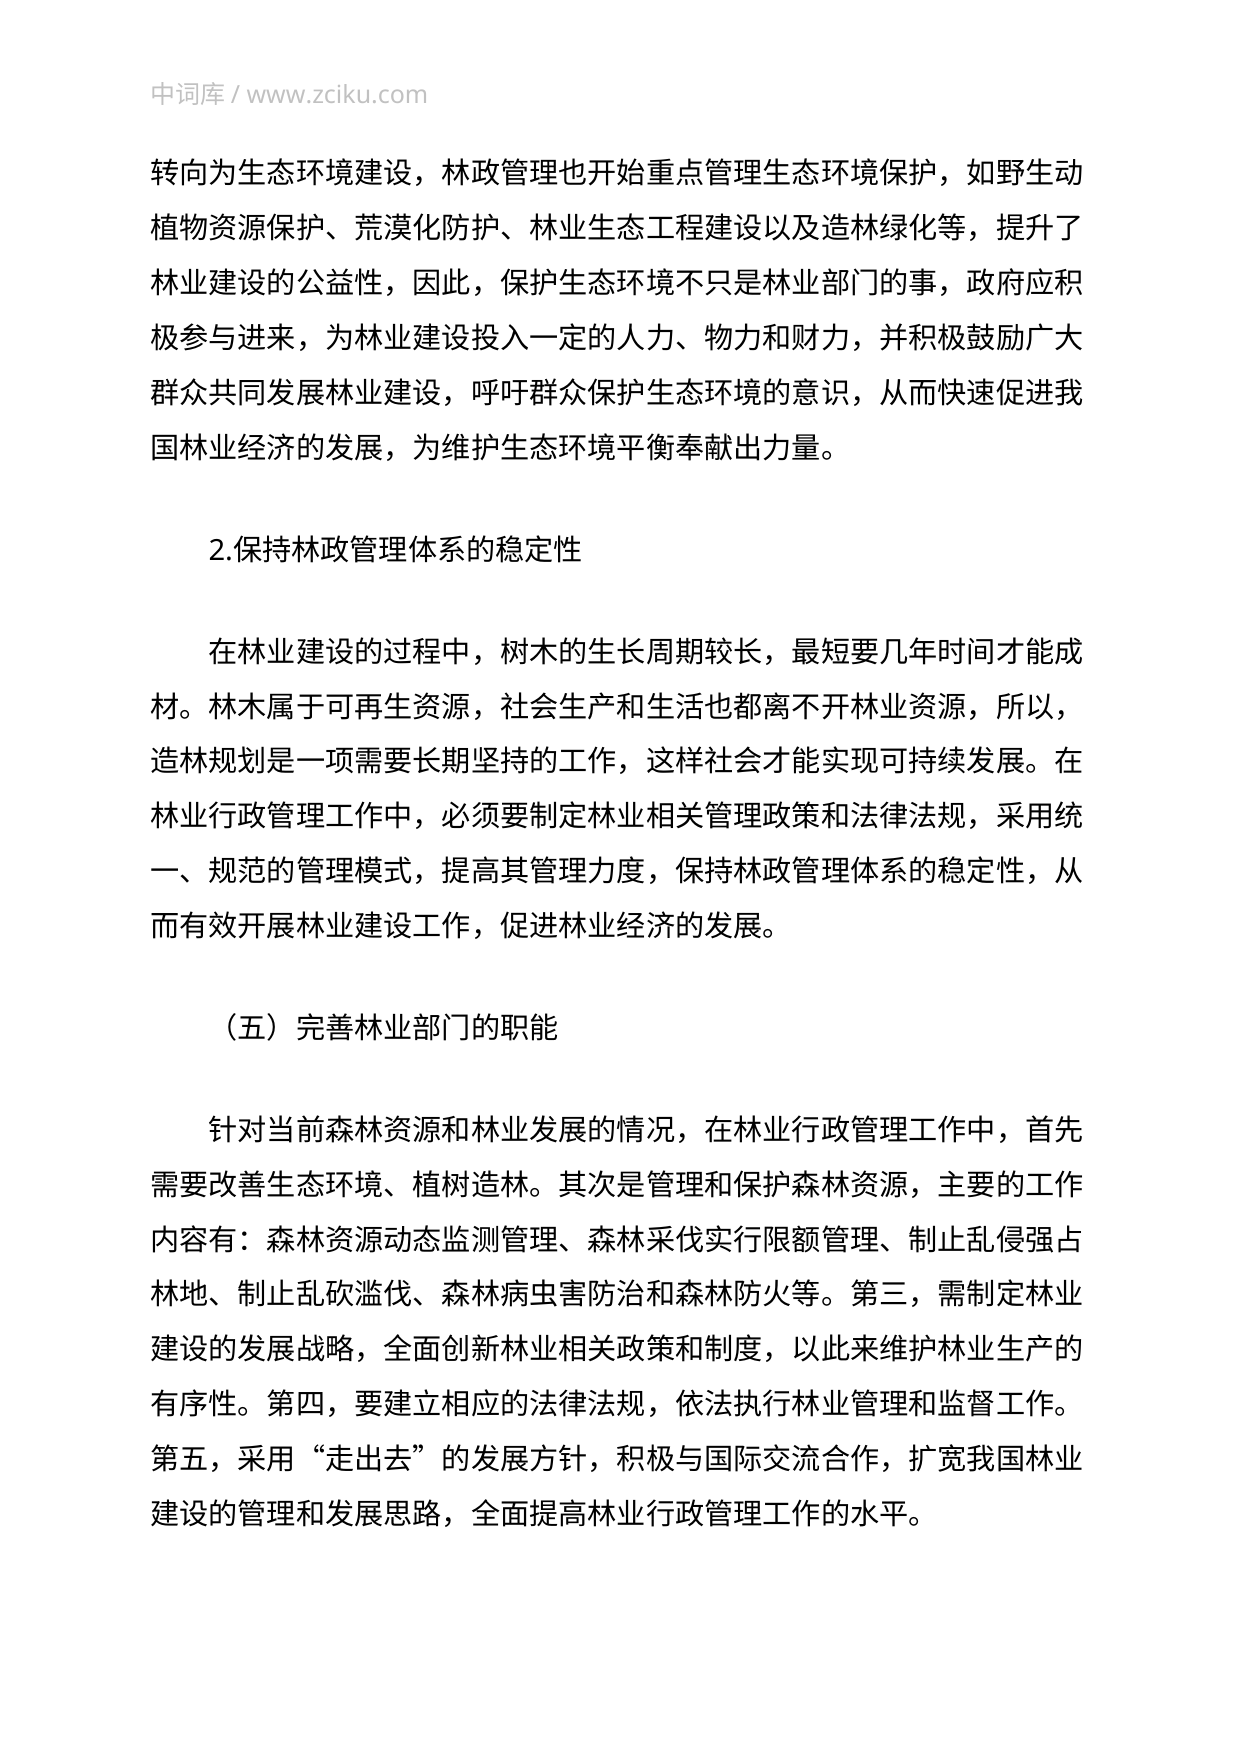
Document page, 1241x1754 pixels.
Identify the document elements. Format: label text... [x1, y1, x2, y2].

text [150, 150, 1090, 467]
text 2.保持林政管理体系的稳定性 [150, 526, 1090, 569]
text 在林业建设的过程中，树木的生长周期较长，最短要几年时间才能成材。林木属于可再生资源，社会生产和生活也都离不开林业资源，所以，造林规划是一项需要长期坚持的工作，这样社会才能实现可持续发展。在林业行政管理工作中，必须要制定林业相关管理政策和法律法规，采用统一、规范的管理模式，提高其管理力度，保持林政管理体系的稳定性，从而有效开展林业建设工作，促进林业经济的发展。 [150, 628, 1090, 945]
text （五）完善林业部门的职能 [150, 1004, 1090, 1047]
text 针对当前森林资源和林业发展的情况，在林业行政管理工作中，首先需要改善生态环境、植树造林。其次是管理和保护森林资源，主要的工作内容有：森林资源动态监测管理、森林采伐实行限额管理、制止乱侵强占林地、制止乱砍滥伐、森林病虫害防治和森林防火等。第三，需制定林业建设的发展战略，全面创新林业相关政策和制度，以此来维护林业生产的有序性。第四，要建立相应的法律法规，依法执行林业管理和监督工作。第五，采用“走出去”的发展方针，积极与国际交流合作，扩宽我国林业建设的管理和发展思路，全面提高林业行政管理工作的水平。 [150, 1106, 1090, 1533]
